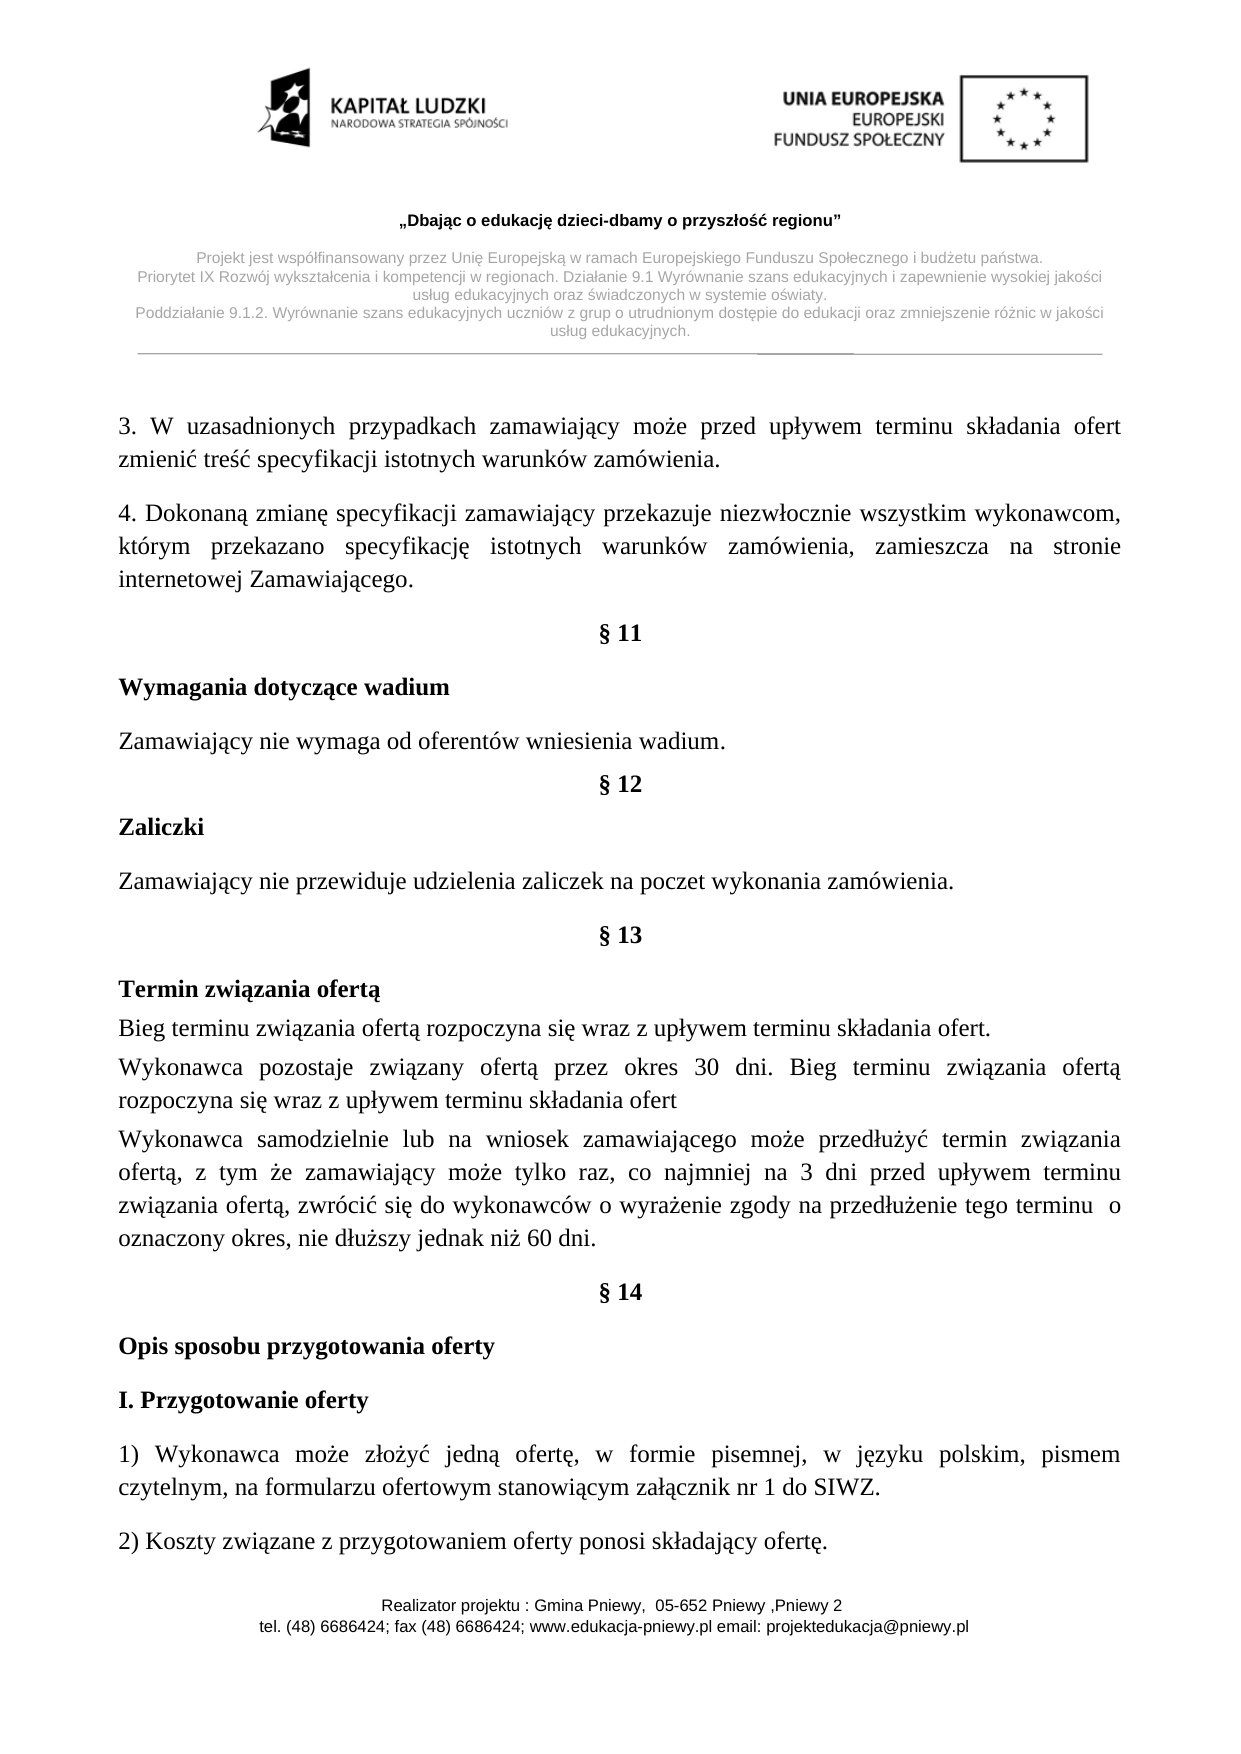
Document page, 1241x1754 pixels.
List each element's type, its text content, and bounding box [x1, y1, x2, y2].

text Wymagania dotyczące wadium [118, 672, 1122, 701]
picture [748, 51, 1113, 186]
text § 13 [118, 920, 1122, 948]
picture [222, 29, 547, 186]
text § 14 [118, 1277, 1122, 1306]
text 2) Koszty związane z przygotowaniem oferty ponosi składający ofertę. [118, 1526, 1122, 1554]
text Wykonawca pozostaje związany ofertą przez okres 30 dni. Bieg terminu związania ofertą rozpoczyna się wraz z upływem terminu składania ofert [118, 1052, 1122, 1114]
text Zamawiający nie wymaga od oferentów wniesienia wadium. [118, 726, 1122, 754]
text 1) Wykonawca może złożyć jedną ofertę, w formie pisemnej, w języku polskim, pismem czytelnym, na formularzu ofertowym stanowiącym załącznik nr 1 do SIWZ. [118, 1439, 1122, 1501]
text Bieg terminu związania ofertą rozpoczyna się wraz z upływem terminu składania ofert. [118, 1013, 1122, 1042]
text § 12 [118, 769, 1122, 798]
text Termin związania ofertą [118, 974, 1122, 1002]
text Opis sposobu przygotowania oferty [118, 1331, 1122, 1360]
text 3. W uzasadnionych przypadkach zamawiający może przed upływem terminu składania ofert zmienić treść specyfikacji istotnych warunków zamówienia. [118, 411, 1122, 473]
text I. Przygotowanie oferty [118, 1385, 1122, 1414]
text Zaliczki [118, 812, 1122, 841]
text Wykonawca samodzielnie lub na wniosek zamawiającego może przedłużyć termin związania ofertą, z tym że zamawiający może tylko raz, co najmniej na 3 dni przed upływem terminu związania ofertą, zwrócić się do wykonawców o wyrażenie zgody na przedłużenie tego terminu o oznaczony okres, nie dłuższy jednak niż 60 dni. [118, 1124, 1122, 1252]
text Zamawiający nie przewiduje udzielenia zaliczek na poczet wykonania zamówienia. [118, 866, 1122, 895]
text § 11 [118, 618, 1122, 647]
text 4. Dokonaną zmianę specyfikacji zamawiający przekazuje niezwłocznie wszystkim wykonawcom, którym przekazano specyfikację istotnych warunków zamówienia, zamieszcza na stronie internetowej Zamawiającego. [118, 498, 1122, 593]
